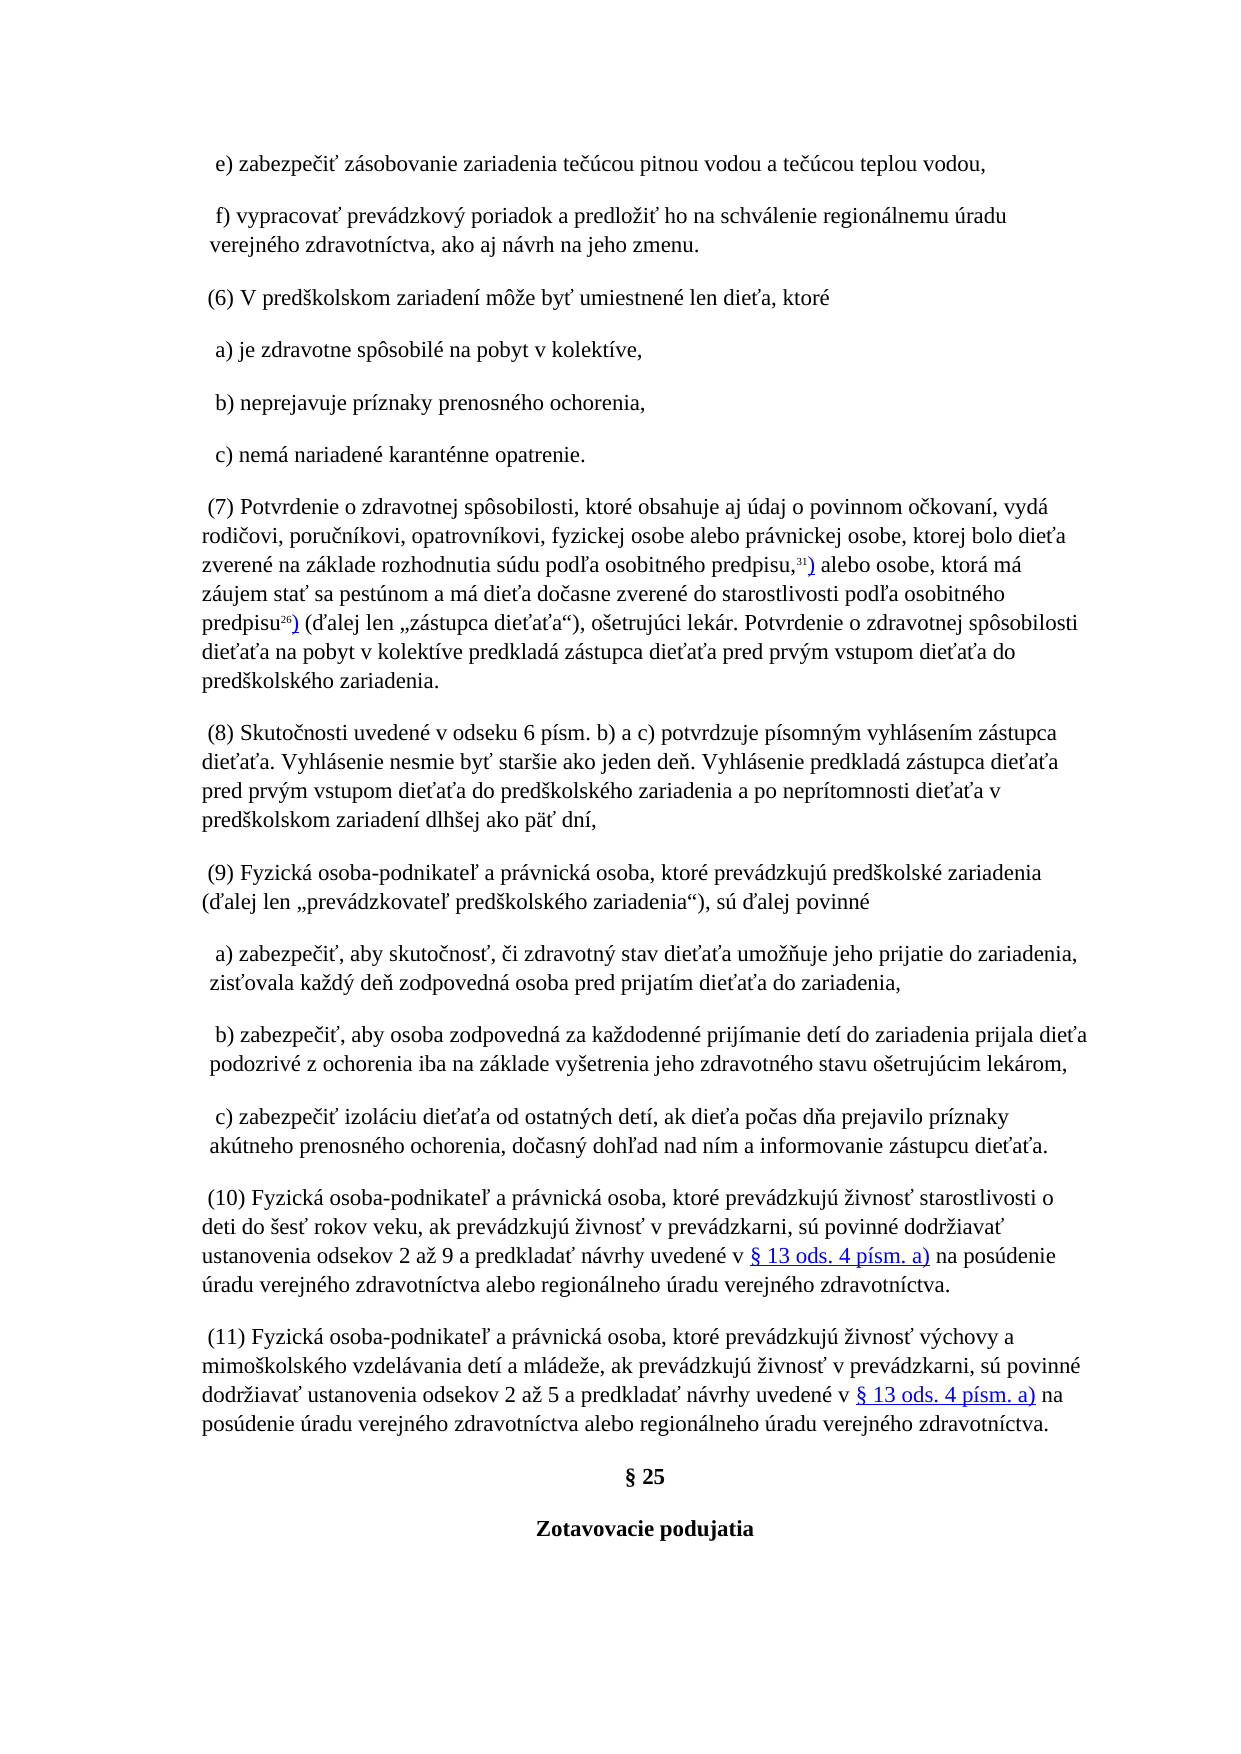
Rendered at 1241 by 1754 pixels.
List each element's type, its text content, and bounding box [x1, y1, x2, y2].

text § 25 [194, 1463, 1090, 1489]
text (10) Fyzická osoba-podnikateľ a právnická osoba, ktoré prevádzkujú živnosť starostlivosti o deti do šesť rokov veku, ak prevádzkujú živnosť v prevádzkarni, sú povinné dodržiavať ustanovenia odsekov 2 až 9 a predkladať návrhy uvedené v § 13 ods. 4 písm. a) na posúdenie úradu verejného zdravotníctva alebo regionálneho úradu verejného zdravotníctva. [202, 1184, 1090, 1297]
text e) zabezpečiť zásobovanie zariadenia tečúcou pitnou vodou a tečúcou teplou vodou, [209, 150, 1090, 176]
text b) neprejavuje príznaky prenosného ochorenia, [209, 388, 1090, 415]
text (11) Fyzická osoba-podnikateľ a právnická osoba, ktoré prevádzkujú živnosť výchovy a mimoškolského vzdelávania detí a mládeže, ak prevádzkujú živnosť v prevádzkarni, sú povinné dodržiavať ustanovenia odsekov 2 až 5 a predkladať návrhy uvedené v § 13 ods. 4 písm. a) na posúdenie úradu verejného zdravotníctva alebo regionálneho úradu verejného zdravotníctva. [202, 1323, 1090, 1437]
text c) zabezpečiť izoláciu dieťaťa od ostatných detí, ak dieťa počas dňa prejavilo príznaky akútneho prenosného ochorenia, dočasný dohľad nad ním a informovanie zástupcu dieťaťa. [209, 1103, 1090, 1158]
text c) nemá nariadené karanténne opatrenie. [209, 441, 1090, 467]
text f) vypracovať prevádzkový poriadok a predložiť ho na schválenie regionálnemu úradu verejného zdravotníctva, ako aj návrh na jeho zmenu. [209, 202, 1090, 258]
text a) je zdravotne spôsobilé na pobyt v kolektíve, [209, 336, 1090, 362]
text (7) Potvrdenie o zdravotnej spôsobilosti, ktoré obsahuje aj údaj o povinnom očkovaní, vydá rodičovi, poručníkovi, opatrovníkovi, fyzickej osobe alebo právnickej osobe, ktorej bolo dieťa zverené na základe rozhodnutia súdu podľa osobitného predpisu,31) alebo osobe, ktorá má záujem stať sa pestúnom a má dieťa dočasne zverené do starostlivosti podľa osobitného predpisu26) (ďalej len „zástupca dieťaťa“), ošetrujúci lekár. Potvrdenie o zdravotnej spôsobilosti dieťaťa na pobyt v kolektíve predkladá zástupca dieťaťa pred prvým vstupom dieťaťa do predškolského zariadenia. [202, 493, 1090, 693]
text Zotavovacie podujatia [194, 1515, 1090, 1541]
text b) zabezpečiť, aby osoba zodpovedná za každodenné prijímanie detí do zariadenia prijala dieťa podozrivé z ochorenia iba na základe vyšetrenia jeho zdravotného stavu ošetrujúcim lekárom, [209, 1021, 1090, 1077]
text (6) V predškolskom zariadení môže byť umiestnené len dieťa, ktoré [202, 284, 1090, 310]
text a) zabezpečiť, aby skutočnosť, či zdravotný stav dieťaťa umožňuje jeho prijatie do zariadenia, zisťovala každý deň zodpovedná osoba pred prijatím dieťaťa do zariadenia, [209, 940, 1090, 995]
text (9) Fyzická osoba-podnikateľ a právnická osoba, ktoré prevádzkujú predškolské zariadenia (ďalej len „prevádzkovateľ predškolského zariadenia“), sú ďalej povinné [202, 859, 1090, 914]
text (8) Skutočnosti uvedené v odseku 6 písm. b) a c) potvrdzuje písomným vyhlásením zástupca dieťaťa. Vyhlásenie nesmie byť staršie ako jeden deň. Vyhlásenie predkladá zástupca dieťaťa pred prvým vstupom dieťaťa do predškolského zariadenia a po neprítomnosti dieťaťa v predškolskom zariadení dlhšej ako päť dní, [202, 719, 1090, 833]
